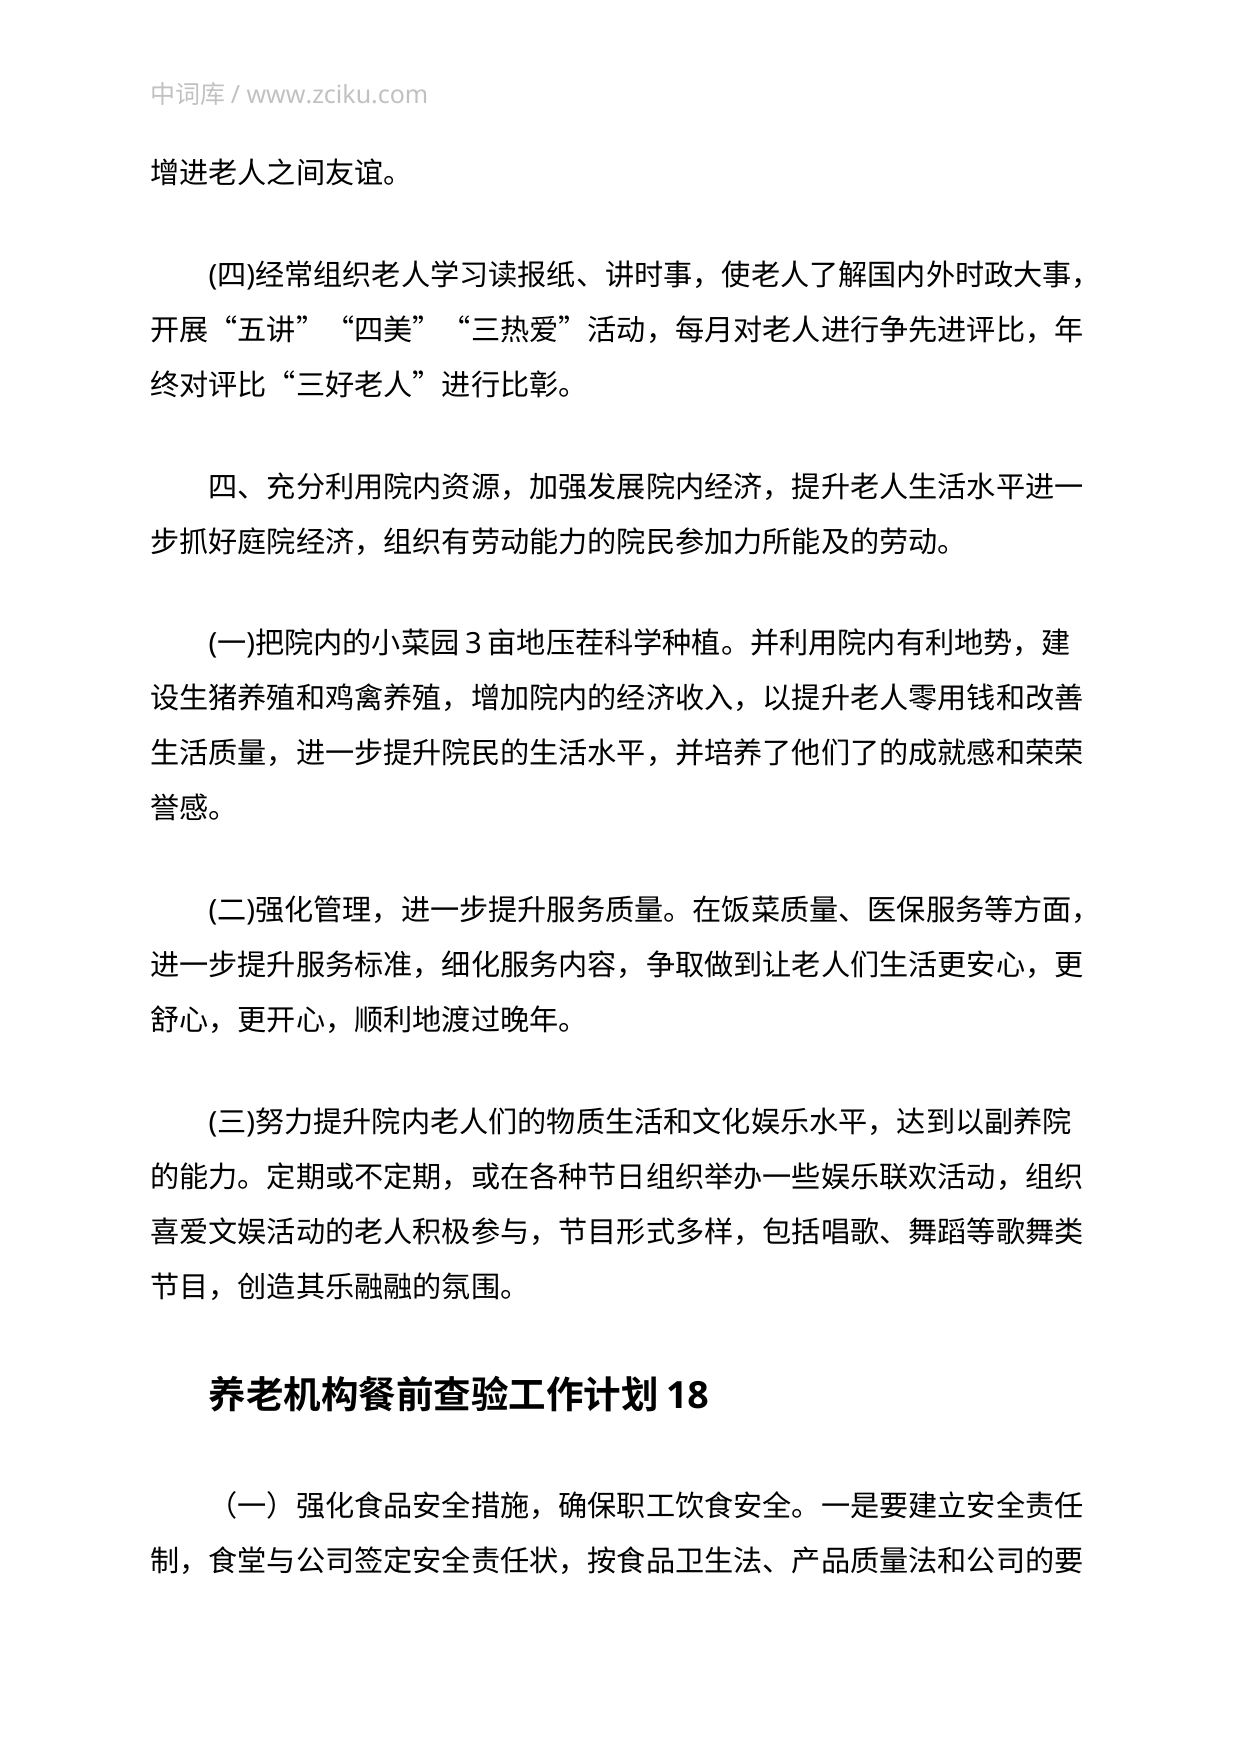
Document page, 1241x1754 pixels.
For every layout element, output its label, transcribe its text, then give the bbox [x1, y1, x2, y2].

text 四、充分利用院内资源，加强发展院内经济，提升老人生活水平进一步抓好庭院经济，组织有劳动能力的院民参加力所能及的劳动。 [150, 463, 1090, 561]
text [150, 150, 1090, 192]
text (三)努力提升院内老人们的物质生活和文化娱乐水平，达到以副养院的能力。定期或不定期，或在各种节日组织举办一些娱乐联欢活动，组织喜爱文娱活动的老人积极参与，节目形式多样，包括唱歌、舞蹈等歌舞类节目，创造其乐融融的氛围。 [150, 1098, 1090, 1305]
text (一)把院内的小菜园3亩地压茬科学种植。并利用院内有利地势，建设生猪养殖和鸡禽养殖，增加院内的经济收入，以提升老人零用钱和改善生活质量，进一步提升院民的生活水平，并培养了他们了的成就感和荣荣誉感。 [150, 620, 1090, 827]
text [150, 1482, 1090, 1580]
text (二)强化管理，进一步提升服务质量。在饭菜质量、医保服务等方面，进一步提升服务标准，细化服务内容，争取做到让老人们生活更安心，更舒心，更开心，顺利地渡过晚年。 [150, 887, 1090, 1039]
text 养老机构餐前查验工作计划18 [150, 1365, 1090, 1419]
text (四)经常组织老人学习读报纸、讲时事，使老人了解国内外时政大事，开展“五讲”“四美”“三热爱”活动，每月对老人进行争先进评比，年终对评比“三好老人”进行比彰。 [150, 252, 1090, 404]
